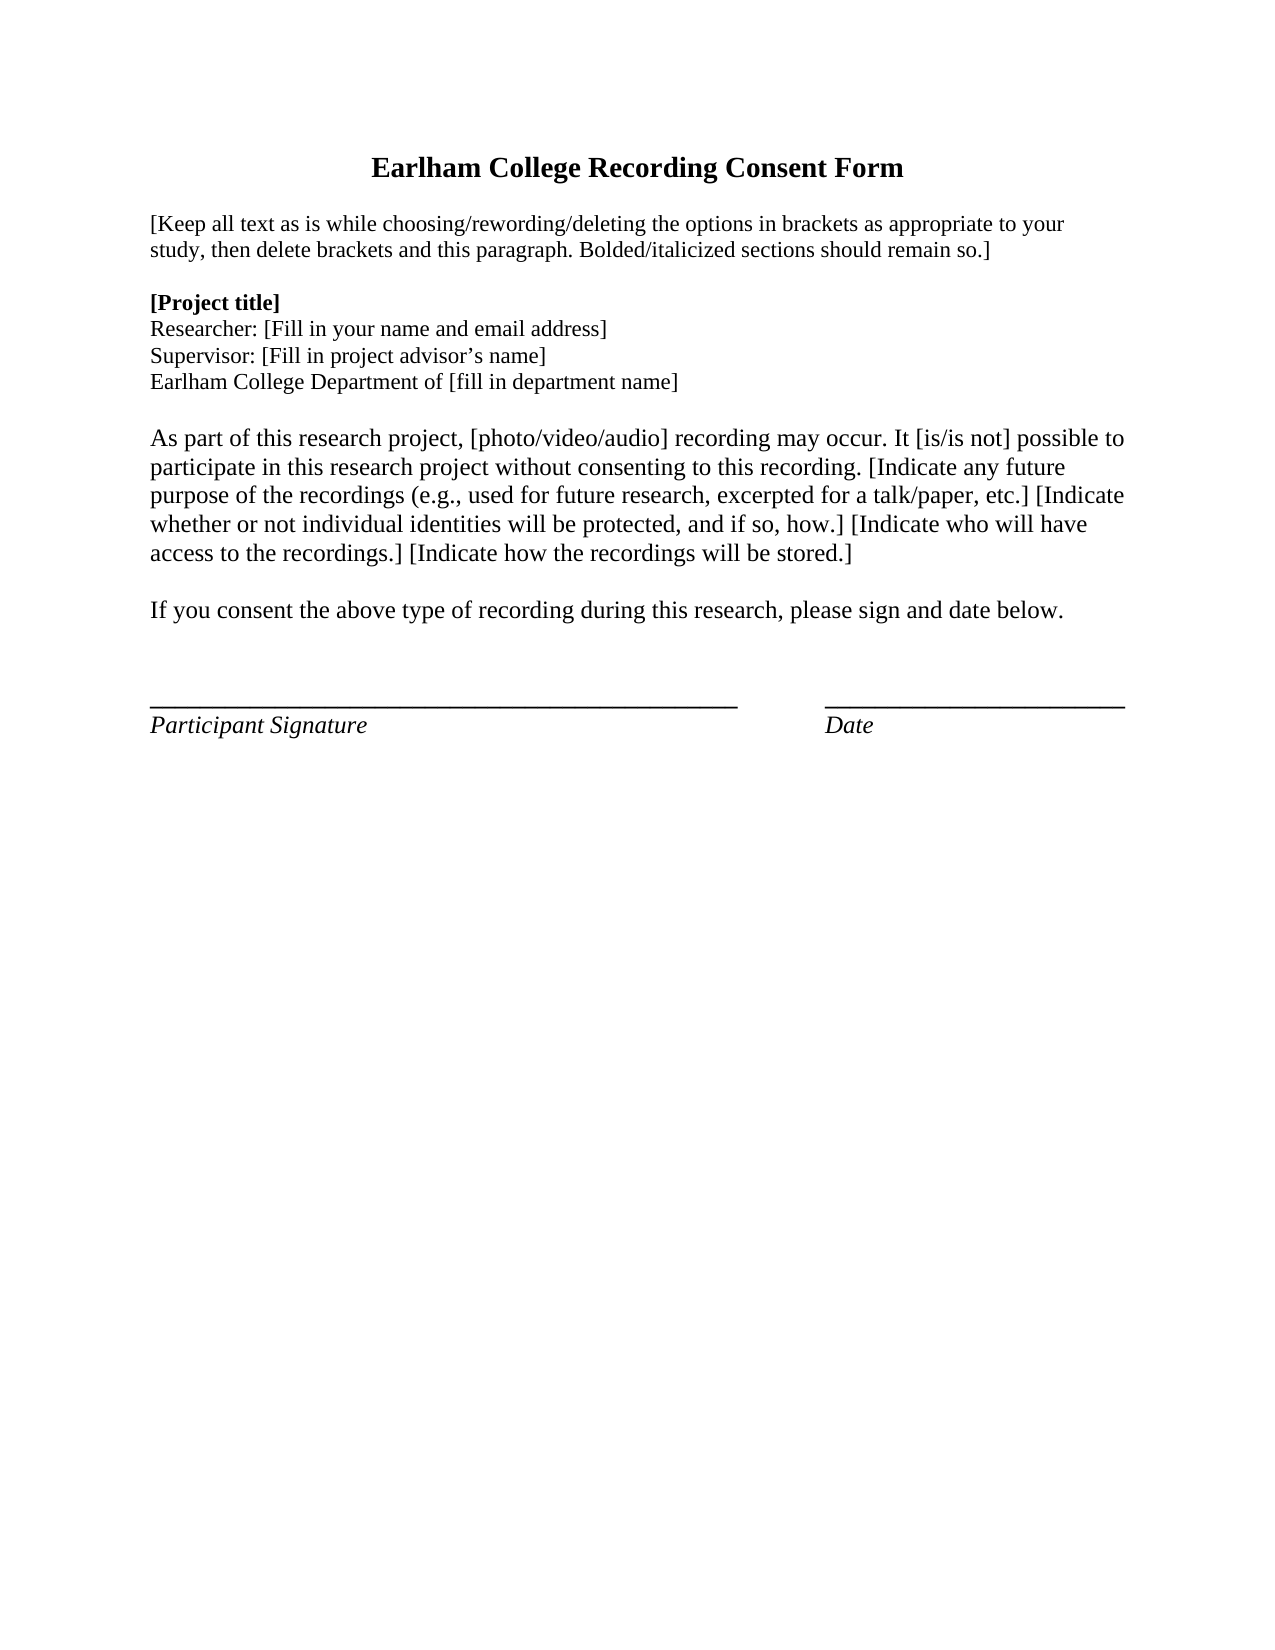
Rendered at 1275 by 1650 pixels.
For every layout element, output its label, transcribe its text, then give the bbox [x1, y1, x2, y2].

text _______________________________________________ ________________________ [150, 682, 1125, 711]
text As part of this research project, [photo/video/audio] recording may occur. It [is/is not] possible to participate in this research project without consenting to this recording. [Indicate any future purpose of the recordings (e.g., used for future research, excerpted for a talk/paper, etc.] [Indicate whether or not individual identities will be protected, and if so, how.] [Indicate who will have access to the recordings.] [Indicate how the recordings will be stored.] [150, 423, 1125, 567]
text Participant Signature Date [150, 711, 1125, 739]
text [Keep all text as is while choosing/rewording/deleting the options in brackets as appropriate to your study, then delete brackets and this paragraph. Bolded/italicized sections should remain so.] [150, 210, 1125, 263]
text Earlham College Department of [fill in department name] [150, 368, 1125, 394]
text Earlham College Recording Consent Form [150, 150, 1125, 183]
text Supervisor: [Fill in project advisor’s name] [150, 342, 1125, 368]
text Researcher: [Fill in your name and email address] [150, 315, 1125, 342]
text [Project title] [150, 289, 1125, 315]
text If you consent the above type of recording during this research, please sign and date below. [150, 596, 1125, 624]
